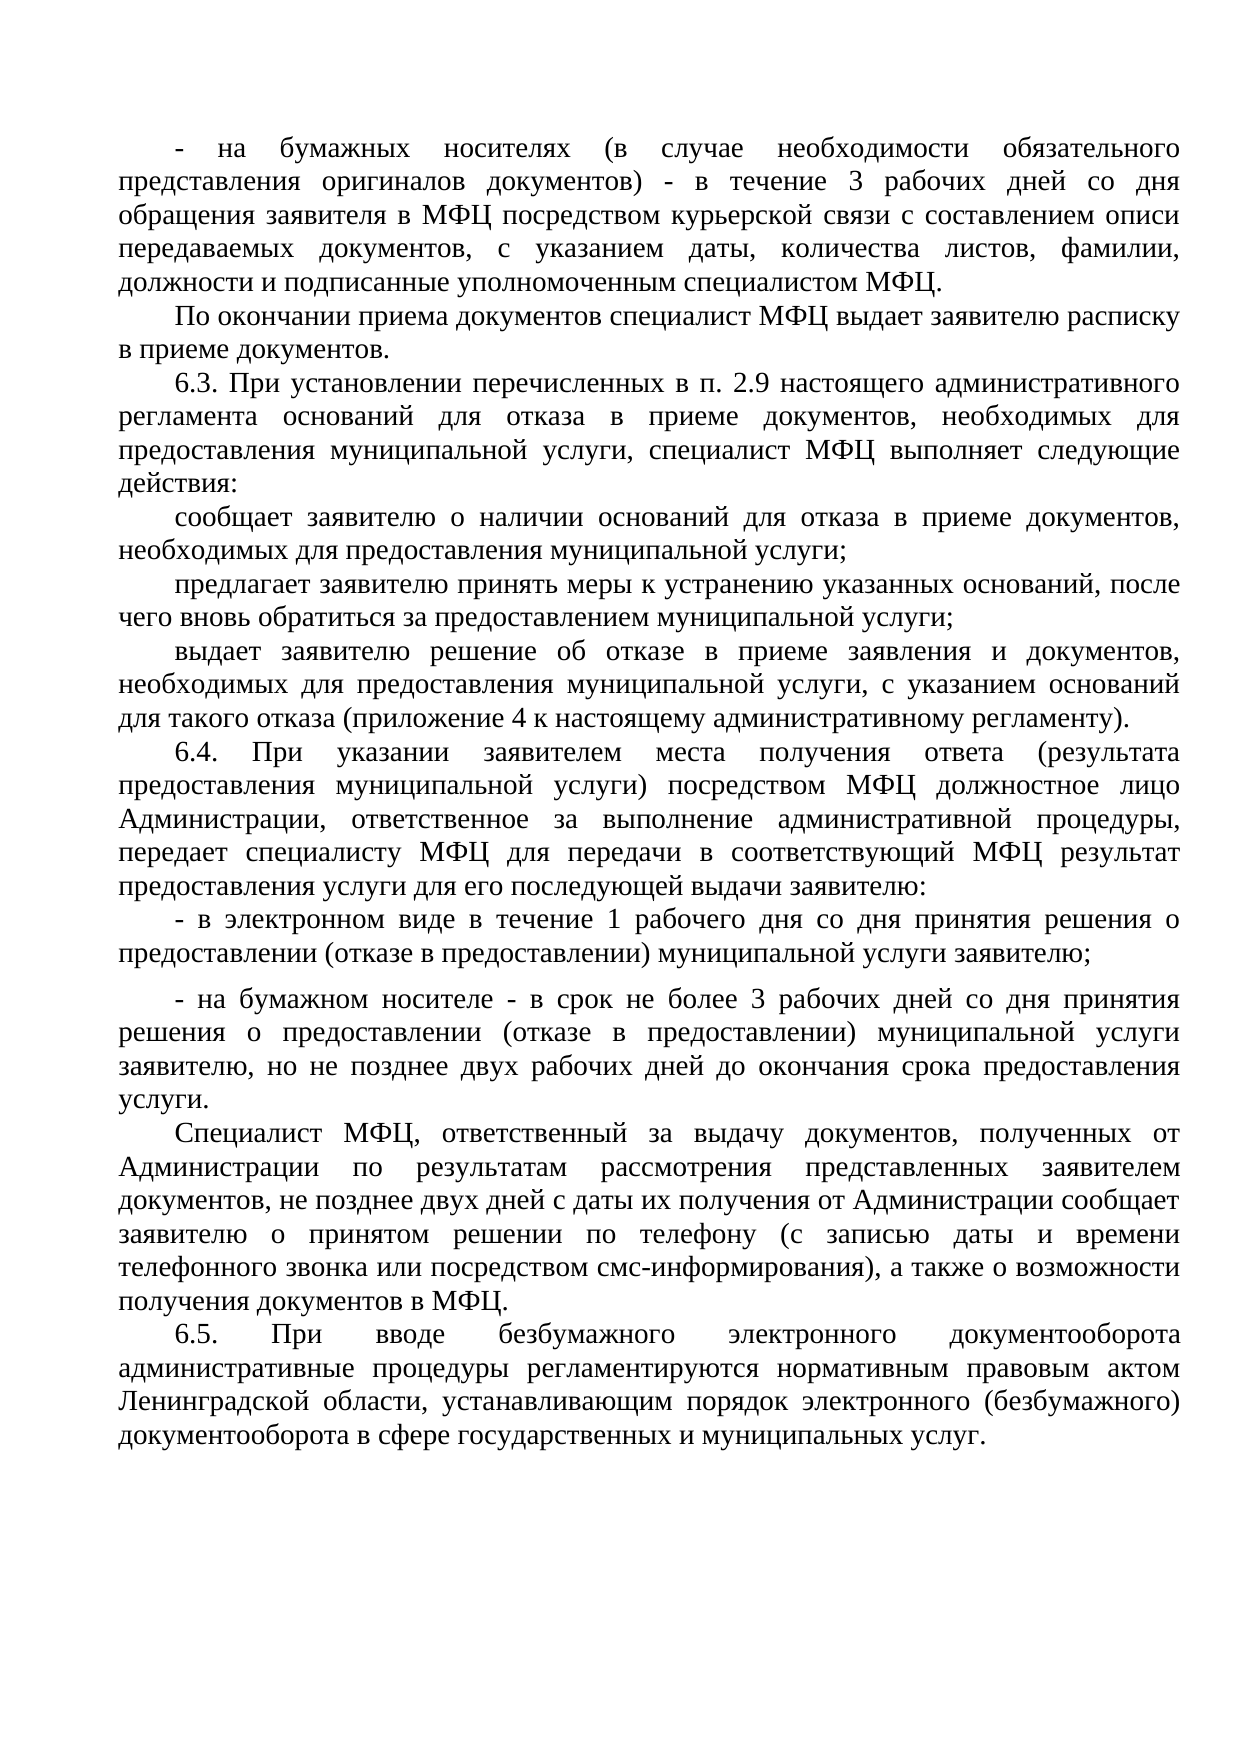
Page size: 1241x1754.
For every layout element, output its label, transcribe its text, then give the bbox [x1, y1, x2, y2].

text 6.4. При указании заявителем места получения ответа (результата предоставления муниципальной услуги) посредством МФЦ должностное лицо Администрации, ответственное за выполнение административной процедуры, передает специалисту МФЦ для передачи в соответствующий МФЦ результат предоставления услуги для его последующей выдачи заявителю: [118, 734, 1181, 901]
text - на бумажных носителях (в случае необходимости обязательного представления оригиналов документов) - в течение 3 рабочих дней со дня обращения заявителя в МФЦ посредством курьерской связи с составлением описи передаваемых документов, с указанием даты, количества листов, фамилии, должности и подписанные уполномоченным специалистом МФЦ. [118, 130, 1181, 298]
text - в электронном виде в течение 1 рабочего дня со дня принятия решения о предоставлении (отказе в предоставлении) муниципальной услуги заявителю; [118, 901, 1181, 968]
text предлагает заявителю принять меры к устранению указанных оснований, после чего вновь обратиться за предоставлением муниципальной услуги; [118, 566, 1181, 633]
text сообщает заявителю о наличии оснований для отказа в приеме документов, необходимых для предоставления муниципальной услуги; [118, 499, 1181, 566]
text По окончании приема документов специалист МФЦ выдает заявителю расписку в приеме документов. [118, 298, 1181, 365]
text выдает заявителю решение об отказе в приеме заявления и документов, необходимых для предоставления муниципальной услуги, с указанием оснований для такого отказа (приложение 4 к настоящему административному регламенту). [118, 633, 1181, 734]
text - на бумажном носителе - в срок не более 3 рабочих дней со дня принятия решения о предоставлении (отказе в предоставлении) муниципальной услуги заявителю, но не позднее двух рабочих дней до окончания срока предоставления услуги. [118, 981, 1181, 1115]
text Специалист МФЦ, ответственный за выдачу документов, полученных от Администрации по результатам рассмотрения представленных заявителем документов, не позднее двух дней с даты их получения от Администрации сообщает заявителю о принятом решении по телефону (с записью даты и времени телефонного звонка или посредством смс-информирования), а также о возможности получения документов в МФЦ. [118, 1115, 1181, 1316]
list 6.5. При вводе безбумажного электронного документооборота административные процедуры регламентируются нормативным правовым актом Ленинградской области, устанавливающим порядок электронного (безбумажного) документооборота в сфере государственных и муниципальных услуг. [118, 1316, 1181, 1451]
text 6.3. При установлении перечисленных в п. 2.9 настоящего административного регламента оснований для отказа в приеме документов, необходимых для предоставления муниципальной услуги, специалист МФЦ выполняет следующие действия: [118, 365, 1181, 499]
